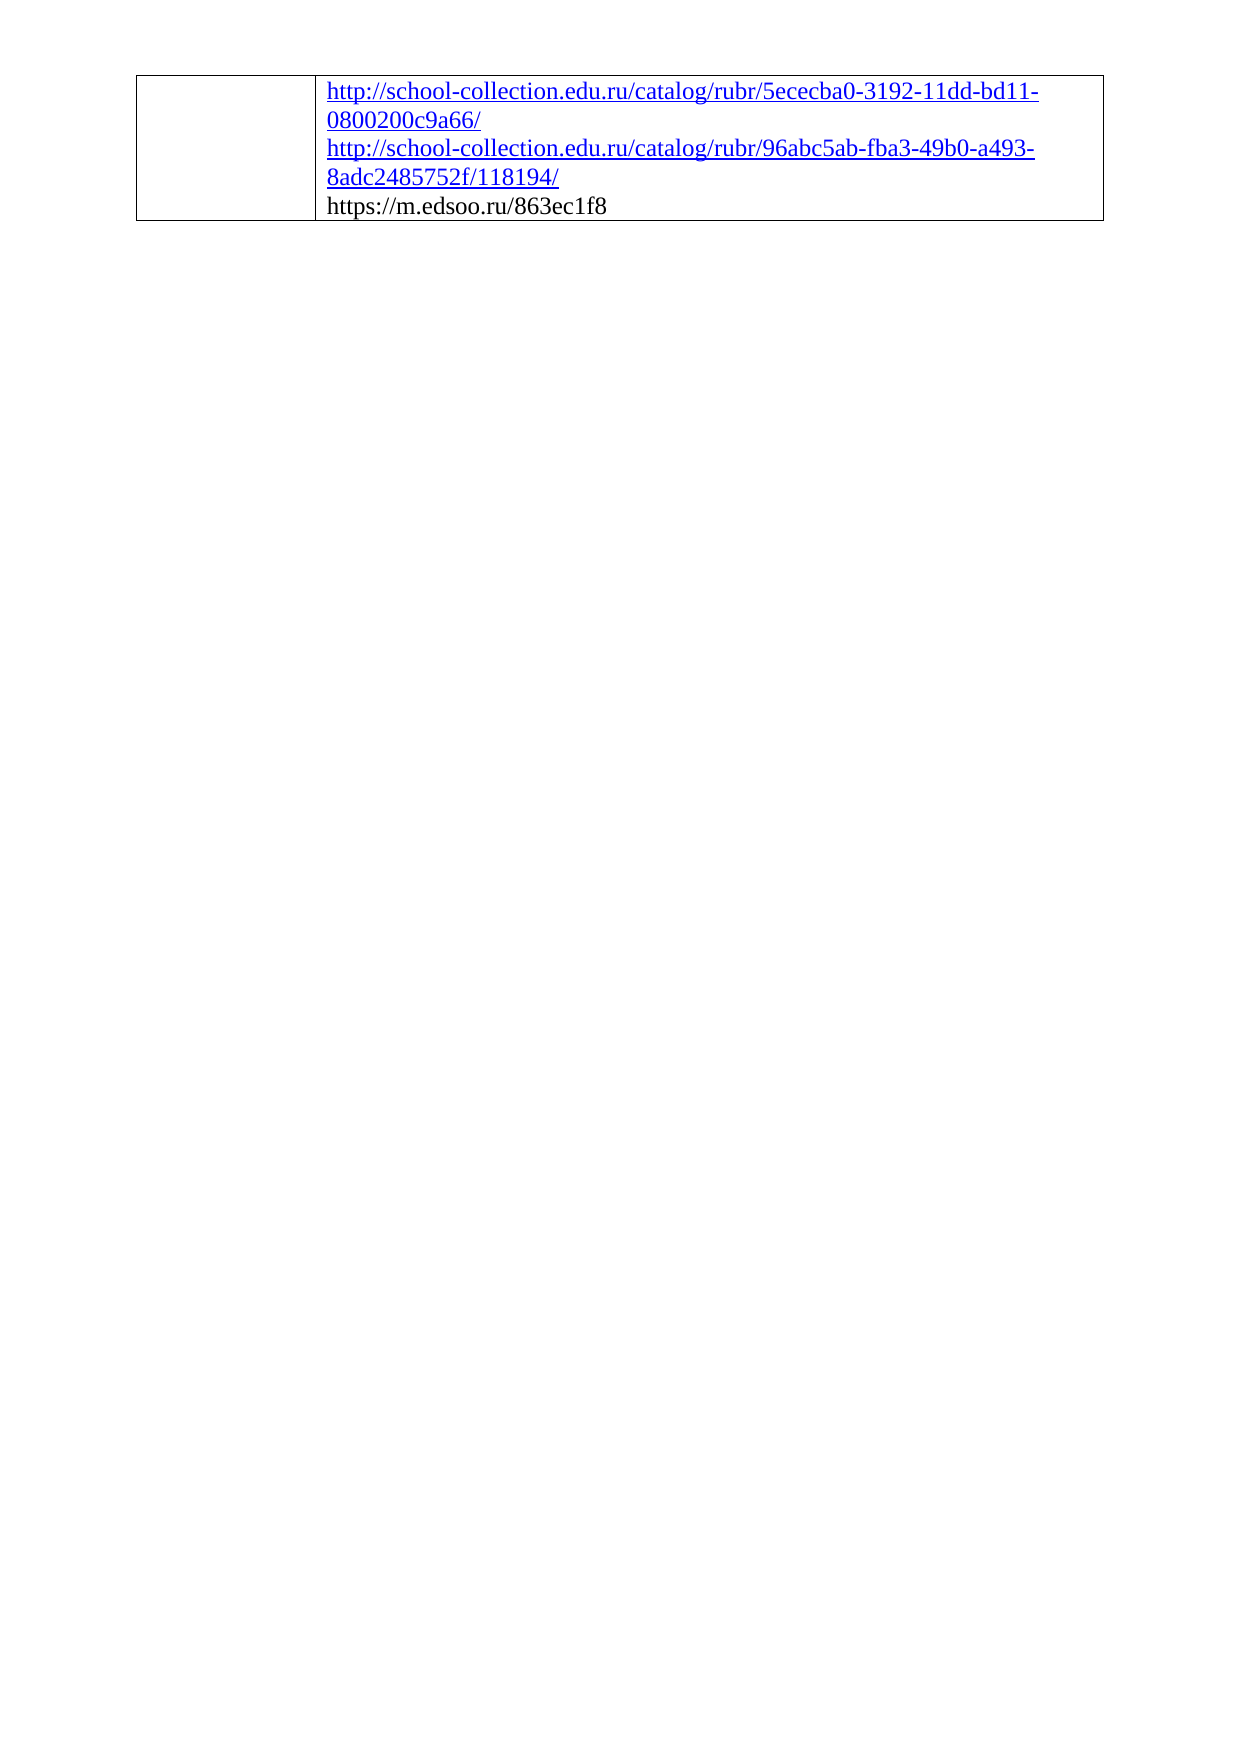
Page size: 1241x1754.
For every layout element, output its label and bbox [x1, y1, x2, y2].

table_cell [137, 76, 315, 220]
table_cell [316, 76, 1103, 220]
